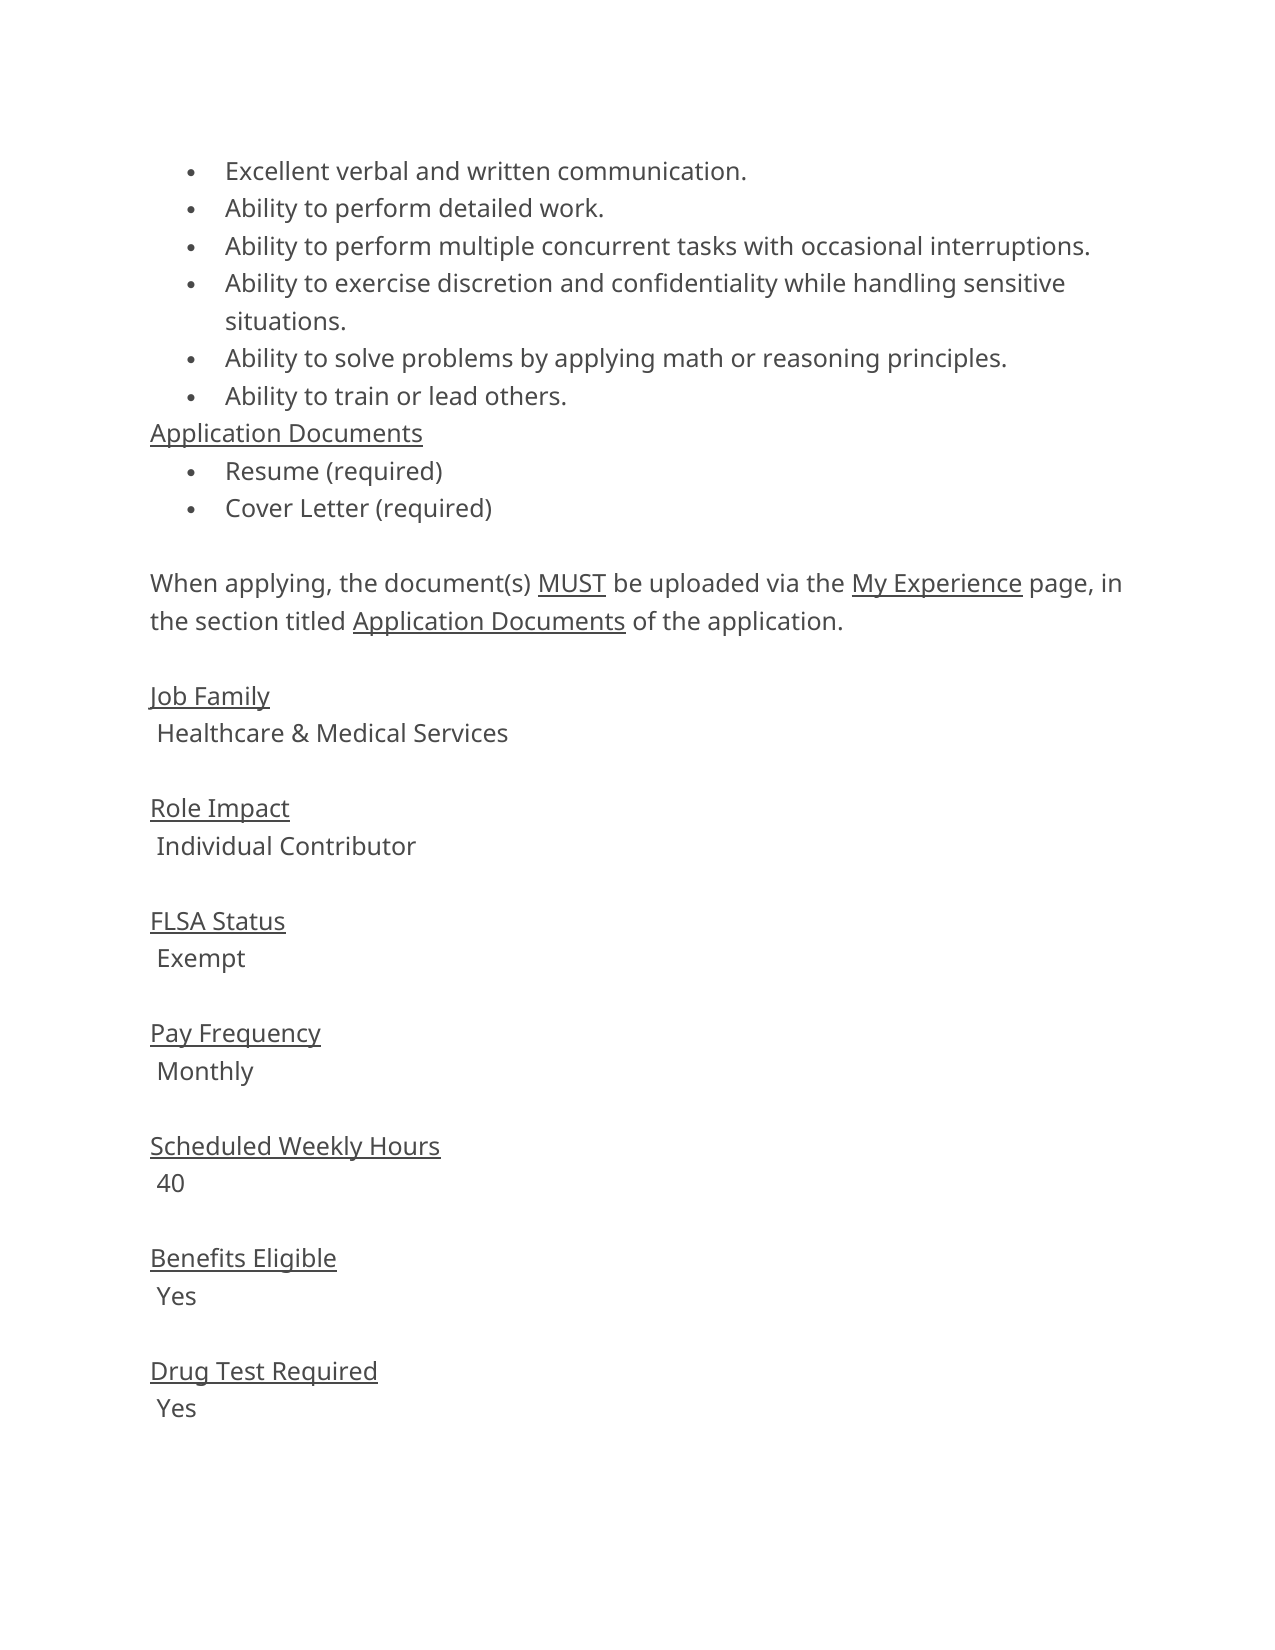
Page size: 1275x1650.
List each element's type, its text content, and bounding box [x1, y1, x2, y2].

text FLSA Status Exempt [150, 862, 1125, 975]
text When applying, the document(s) MUST be uploaded via the My Experience page, in the section titled Application Documents of the application. [150, 525, 1125, 637]
text Scheduled Weekly Hours 40 [150, 1087, 1125, 1200]
list Excellent verbal and written communication. [187, 150, 1125, 187]
text Application Documents [150, 412, 1125, 450]
list Ability to perform multiple concurrent tasks with occasional interruptions. [187, 225, 1125, 262]
list Cover Letter (required) [187, 487, 1125, 525]
text Pay Frequency Monthly [150, 975, 1125, 1087]
list Resume (required) [187, 450, 1125, 487]
list Ability to exercise discretion and confidentiality while handling sensitive situations. [187, 262, 1125, 337]
text Drug Test Required Yes [150, 1312, 1125, 1425]
list Ability to train or lead others. [187, 375, 1125, 412]
text Role Impact Individual Contributor [150, 750, 1125, 862]
list Ability to perform detailed work. [187, 187, 1125, 225]
list Ability to solve problems by applying math or reasoning principles. [187, 337, 1125, 375]
text Job Family Healthcare & Medical Services [150, 637, 1125, 750]
text Benefits Eligible Yes [150, 1200, 1125, 1312]
